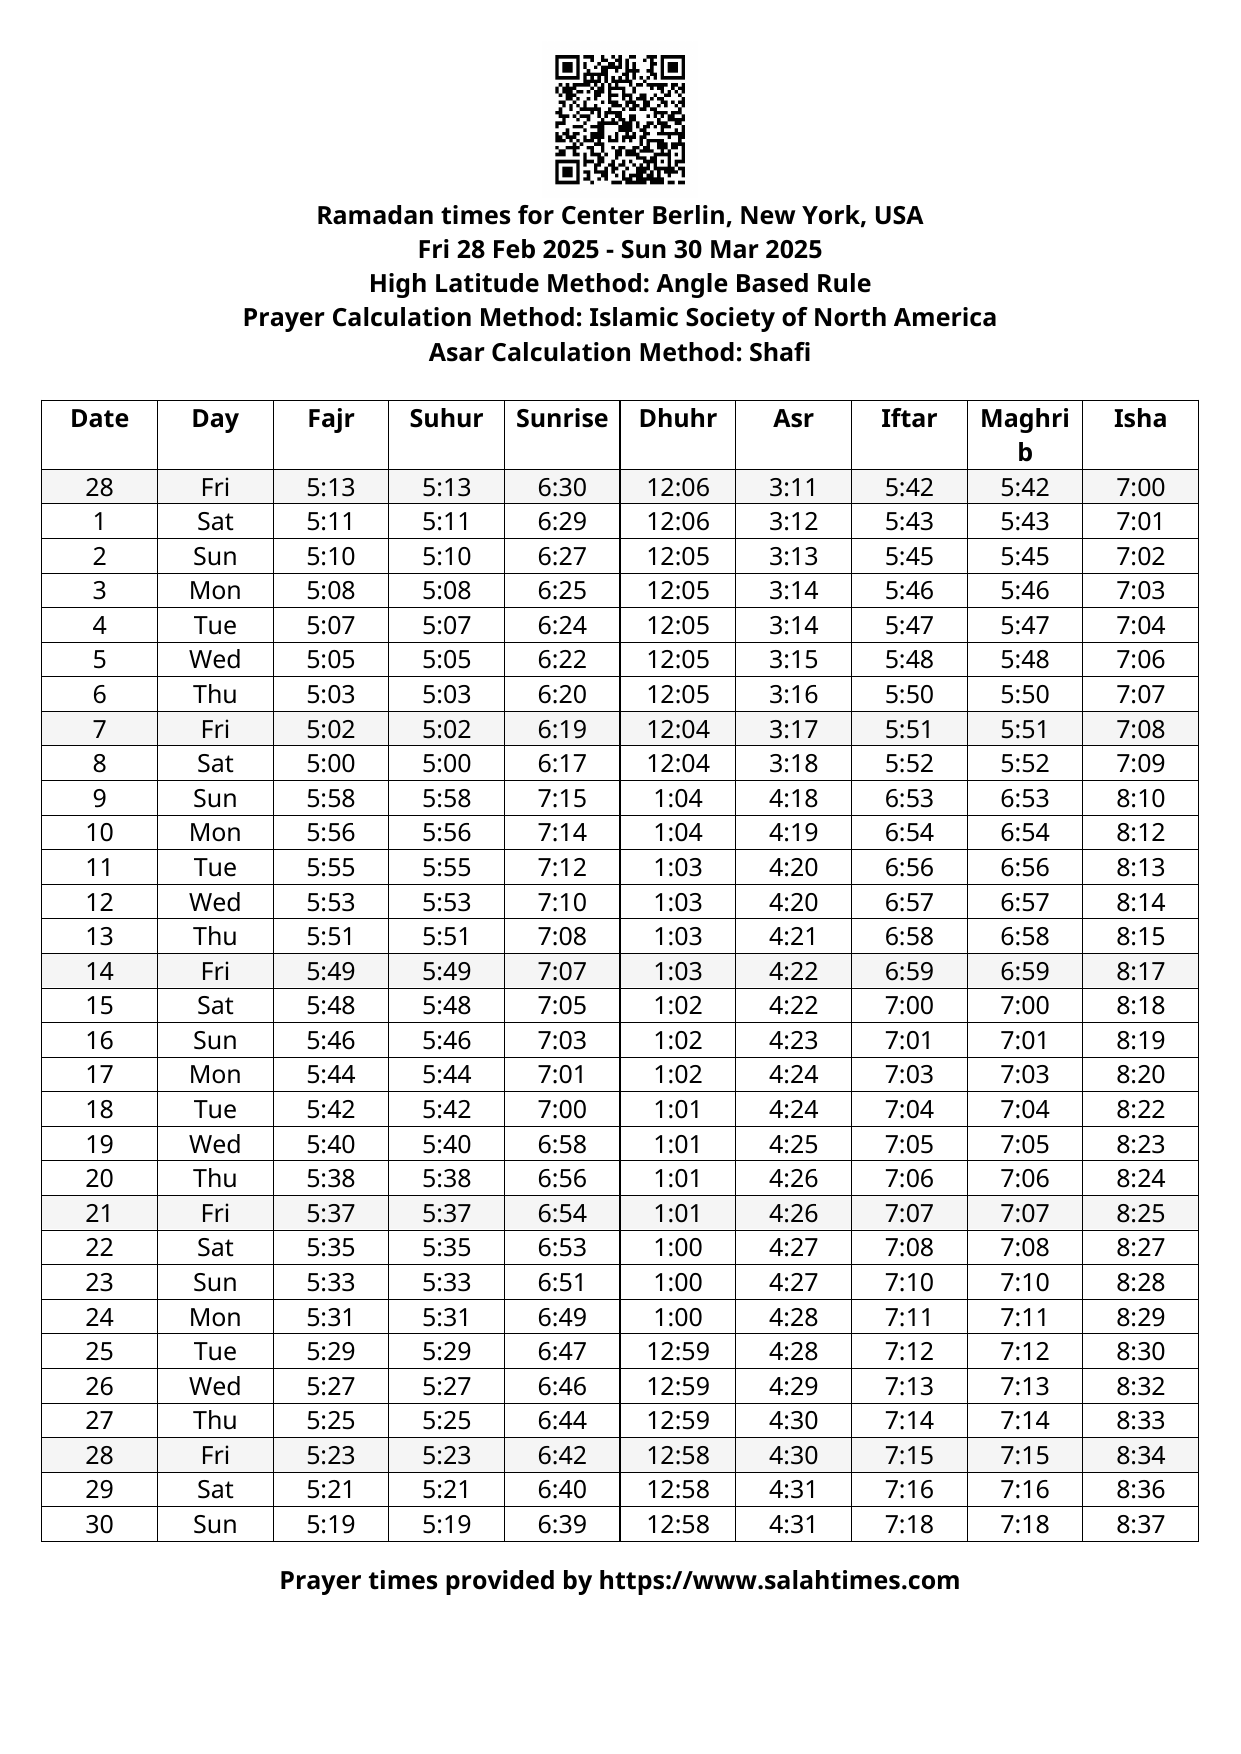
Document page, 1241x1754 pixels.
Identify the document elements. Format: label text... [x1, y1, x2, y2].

table_cell Sun [158, 1507, 273, 1541]
table_cell 4:28 [736, 1334, 851, 1368]
text Ramadan times for Center Berlin, New York, USA [42, 198, 1198, 232]
table_cell 19 [42, 1127, 157, 1160]
table_cell 5:35 [389, 1231, 504, 1264]
table_cell 7:13 [852, 1369, 967, 1402]
table_header Iftar [852, 401, 967, 469]
table_cell 7:06 [852, 1161, 967, 1195]
table_cell 5:25 [274, 1404, 388, 1437]
table_cell 6:24 [505, 608, 619, 642]
table_cell 5:51 [274, 919, 388, 953]
table_cell 3:13 [736, 539, 851, 572]
table_header Suhur [389, 401, 504, 469]
text Prayer times provided by https://www.salahtimes.com [42, 1563, 1198, 1597]
table_cell 5:42 [852, 470, 967, 503]
table_cell 4:24 [736, 1092, 851, 1126]
table_header Dhuhr [621, 401, 735, 469]
table_cell 5:47 [968, 608, 1082, 642]
table_cell Sat [158, 746, 273, 780]
table_cell 8 [42, 746, 157, 780]
table_cell 8:27 [1083, 1231, 1198, 1264]
table_cell 13 [42, 919, 157, 953]
table_cell 7:08 [505, 919, 619, 953]
table_cell 8:29 [1083, 1300, 1198, 1333]
table_cell 28 [42, 1438, 157, 1472]
table_cell 5:10 [274, 539, 388, 572]
table_cell 12:05 [621, 574, 735, 607]
table_cell Tue [158, 1092, 273, 1126]
table_cell 8:20 [1083, 1058, 1198, 1091]
table_cell 5:40 [389, 1127, 504, 1160]
table_cell 5:53 [274, 885, 388, 918]
table_cell 8:32 [1083, 1369, 1198, 1402]
table_cell 8:18 [1083, 989, 1198, 1022]
table_cell 14 [42, 954, 157, 987]
table_cell 7:16 [852, 1473, 967, 1506]
table_cell 3:15 [736, 643, 851, 676]
table_cell 5:08 [274, 574, 388, 607]
table_cell 5:37 [274, 1196, 388, 1229]
table_cell Mon [158, 816, 273, 849]
table_cell 4:31 [736, 1507, 851, 1541]
table_cell 5:38 [389, 1161, 504, 1195]
table_cell 7:15 [505, 781, 619, 814]
table_cell 7:07 [505, 954, 619, 987]
table_cell 6:49 [505, 1300, 619, 1333]
table_cell 7:08 [968, 1231, 1082, 1264]
table_cell 5:46 [389, 1023, 504, 1057]
table_cell 7:00 [968, 989, 1082, 1022]
table_cell 1:00 [621, 1265, 735, 1299]
table_cell 5:33 [389, 1265, 504, 1299]
table_cell 3:14 [736, 608, 851, 642]
table_cell 12:05 [621, 677, 735, 711]
table_cell 5:49 [274, 954, 388, 987]
table_cell 4:30 [736, 1404, 851, 1437]
table_cell Thu [158, 1404, 273, 1437]
table_cell 6:54 [968, 816, 1082, 849]
table_cell Sat [158, 1231, 273, 1264]
table_cell 6:56 [505, 1161, 619, 1195]
table_cell 1:03 [621, 954, 735, 987]
table_cell 5:50 [852, 677, 967, 711]
table_cell 5:21 [274, 1473, 388, 1506]
table_cell 7:18 [852, 1507, 967, 1541]
table_cell Tue [158, 850, 273, 884]
table_cell 5:05 [389, 643, 504, 676]
table_cell Thu [158, 1161, 273, 1195]
table_cell 5:21 [389, 1473, 504, 1506]
table_header Date [42, 401, 157, 469]
table_cell Wed [158, 1369, 273, 1402]
table_cell 5:58 [389, 781, 504, 814]
table_cell Mon [158, 1058, 273, 1091]
table_header Isha [1083, 401, 1198, 469]
table_cell 22 [42, 1231, 157, 1264]
table_cell 23 [42, 1265, 157, 1299]
table_cell 6:47 [505, 1334, 619, 1368]
table_cell 5:23 [389, 1438, 504, 1472]
table_cell 18 [42, 1092, 157, 1126]
table_cell 6 [42, 677, 157, 711]
table_cell 4:31 [736, 1473, 851, 1506]
table_cell 5:51 [852, 712, 967, 745]
table_cell 3:18 [736, 746, 851, 780]
table_cell 2 [42, 539, 157, 572]
table_cell 1:03 [621, 850, 735, 884]
table_cell 10 [42, 816, 157, 849]
table_cell 7:08 [1083, 712, 1198, 745]
table_cell Wed [158, 643, 273, 676]
table_cell Fri [158, 1438, 273, 1472]
table_cell 5:00 [389, 746, 504, 780]
table_cell 7:01 [1083, 504, 1198, 538]
table_cell 5:46 [274, 1023, 388, 1057]
table_cell 8:22 [1083, 1092, 1198, 1126]
table_cell 5:42 [968, 470, 1082, 503]
table_cell 5:03 [274, 677, 388, 711]
table_cell 4:19 [736, 816, 851, 849]
text Fri 28 Feb 2025 - Sun 30 Mar 2025 [42, 232, 1198, 266]
table_cell 1:01 [621, 1127, 735, 1160]
table_cell 6:40 [505, 1473, 619, 1506]
table_cell 5:48 [274, 989, 388, 1022]
table_cell 6:53 [505, 1231, 619, 1264]
table_cell 5:11 [389, 504, 504, 538]
table_cell 1:01 [621, 1092, 735, 1126]
table_cell Fri [158, 712, 273, 745]
table_cell 15 [42, 989, 157, 1022]
table_cell 1:04 [621, 816, 735, 849]
table_cell 8:36 [1083, 1473, 1198, 1506]
table_cell 4:22 [736, 954, 851, 987]
table_cell 1:01 [621, 1161, 735, 1195]
table_cell 7:01 [852, 1023, 967, 1057]
table_cell 8:17 [1083, 954, 1198, 987]
table_cell 7:00 [1083, 470, 1198, 503]
table_cell 6:54 [505, 1196, 619, 1229]
table_cell 5:02 [274, 712, 388, 745]
table_cell 7:12 [505, 850, 619, 884]
table_cell 4:24 [736, 1058, 851, 1091]
table_cell 25 [42, 1334, 157, 1368]
table_cell 7:05 [505, 989, 619, 1022]
text High Latitude Method: Angle Based Rule [42, 266, 1198, 300]
table_cell Mon [158, 574, 273, 607]
table_cell 4 [42, 608, 157, 642]
table_cell 1:01 [621, 1196, 735, 1229]
table_cell 7:07 [852, 1196, 967, 1229]
table_cell 1:00 [621, 1231, 735, 1264]
table_cell Fri [158, 470, 273, 503]
table_cell Thu [158, 919, 273, 953]
table_cell 7:11 [852, 1300, 967, 1333]
table_cell 4:23 [736, 1023, 851, 1057]
table_cell 5:23 [274, 1438, 388, 1472]
table_cell Sun [158, 781, 273, 814]
table_cell 24 [42, 1300, 157, 1333]
table_cell 4:20 [736, 885, 851, 918]
table_cell 8:23 [1083, 1127, 1198, 1160]
table_cell 1:00 [621, 1300, 735, 1333]
table_cell 5:25 [389, 1404, 504, 1437]
table_cell 7:04 [852, 1092, 967, 1126]
table_cell 7:15 [852, 1438, 967, 1472]
table_cell Thu [158, 677, 273, 711]
picture [542, 41, 699, 198]
table_cell 6:59 [852, 954, 967, 987]
table_cell 6:27 [505, 539, 619, 572]
table_cell 8:14 [1083, 885, 1198, 918]
table_cell 3:14 [736, 574, 851, 607]
table_cell 5:51 [968, 712, 1082, 745]
table_cell 5:52 [968, 746, 1082, 780]
table_cell Sat [158, 1473, 273, 1506]
table_cell 1:03 [621, 885, 735, 918]
table_cell 6:58 [505, 1127, 619, 1160]
table_cell 6:25 [505, 574, 619, 607]
table_cell 7:10 [852, 1265, 967, 1299]
table_cell 7:10 [505, 885, 619, 918]
table_cell 5:13 [274, 470, 388, 503]
table_cell 6:58 [968, 919, 1082, 953]
table_cell 4:25 [736, 1127, 851, 1160]
table_cell 5:46 [968, 574, 1082, 607]
table_cell 1:03 [621, 919, 735, 953]
table_cell 4:26 [736, 1196, 851, 1229]
table_cell 7:13 [968, 1369, 1082, 1402]
table_cell 27 [42, 1404, 157, 1437]
table_cell 12 [42, 885, 157, 918]
table_cell 6:39 [505, 1507, 619, 1541]
table_cell Sun [158, 539, 273, 572]
table_cell 5:45 [968, 539, 1082, 572]
table_cell 5:27 [274, 1369, 388, 1402]
table_cell 7:06 [968, 1161, 1082, 1195]
table_cell 3:16 [736, 677, 851, 711]
table_cell 5:51 [389, 919, 504, 953]
table_cell Wed [158, 1127, 273, 1160]
table_cell 12:04 [621, 746, 735, 780]
table_cell 4:26 [736, 1161, 851, 1195]
table_cell 1:02 [621, 1058, 735, 1091]
table_cell 8:19 [1083, 1023, 1198, 1057]
table_cell Sun [158, 1265, 273, 1299]
table_cell 5:08 [389, 574, 504, 607]
table_cell 6:57 [968, 885, 1082, 918]
table_header Maghrib [968, 401, 1082, 469]
table_cell 6:56 [852, 850, 967, 884]
table_cell 5:47 [852, 608, 967, 642]
table_cell 4:22 [736, 989, 851, 1022]
table_cell 6:42 [505, 1438, 619, 1472]
table_cell 6:54 [852, 816, 967, 849]
table_header Sunrise [505, 401, 619, 469]
table_cell 5:56 [389, 816, 504, 849]
table_cell 12:06 [621, 504, 735, 538]
table_cell 12:05 [621, 643, 735, 676]
table_cell 5:58 [274, 781, 388, 814]
table_cell 5:07 [389, 608, 504, 642]
table_cell 8:10 [1083, 781, 1198, 814]
table_cell 5:49 [389, 954, 504, 987]
table_cell 26 [42, 1369, 157, 1402]
table_cell 5:55 [274, 850, 388, 884]
table_cell 17 [42, 1058, 157, 1091]
table_cell 5:42 [274, 1092, 388, 1126]
table_cell 12:05 [621, 608, 735, 642]
table_cell 7:15 [968, 1438, 1082, 1472]
table_cell Sun [158, 1023, 273, 1057]
table_cell 5 [42, 643, 157, 676]
table_cell Wed [158, 885, 273, 918]
table_cell 7:01 [968, 1023, 1082, 1057]
table_cell 6:46 [505, 1369, 619, 1402]
table_cell 4:21 [736, 919, 851, 953]
table_cell 5:48 [968, 643, 1082, 676]
table_cell 5:53 [389, 885, 504, 918]
table_cell 8:33 [1083, 1404, 1198, 1437]
table_cell 7:03 [505, 1023, 619, 1057]
table_cell 7:08 [852, 1231, 967, 1264]
table_header Asr [736, 401, 851, 469]
table_cell 8:28 [1083, 1265, 1198, 1299]
table_cell Fri [158, 954, 273, 987]
table_cell 7:06 [1083, 643, 1198, 676]
table_cell 5:46 [852, 574, 967, 607]
table_cell 5:52 [852, 746, 967, 780]
table_cell 5:07 [274, 608, 388, 642]
table_cell 8:13 [1083, 850, 1198, 884]
table_cell 12:06 [621, 470, 735, 503]
text Prayer Calculation Method: Islamic Society of North America [42, 300, 1198, 334]
table_cell 3:12 [736, 504, 851, 538]
table_cell 7:10 [968, 1265, 1082, 1299]
table_cell 6:30 [505, 470, 619, 503]
table_cell 6:44 [505, 1404, 619, 1437]
table_cell 4:30 [736, 1438, 851, 1472]
table_cell 5:00 [274, 746, 388, 780]
table_cell 5:42 [389, 1092, 504, 1126]
table_cell 7:03 [1083, 574, 1198, 607]
table_cell 4:18 [736, 781, 851, 814]
table_cell 5:50 [968, 677, 1082, 711]
table_cell 5:38 [274, 1161, 388, 1195]
table_cell 7:14 [968, 1404, 1082, 1437]
table_cell 12:59 [621, 1404, 735, 1437]
table_cell 3 [42, 574, 157, 607]
table_cell 7 [42, 712, 157, 745]
table_cell 5:31 [274, 1300, 388, 1333]
table_cell 5:13 [389, 470, 504, 503]
table_cell 6:20 [505, 677, 619, 711]
table_header Fajr [274, 401, 388, 469]
table_cell 7:07 [968, 1196, 1082, 1229]
text Asar Calculation Method: Shafi [42, 334, 1198, 368]
table_cell 4:28 [736, 1300, 851, 1333]
table_cell 6:59 [968, 954, 1082, 987]
table_cell Sat [158, 504, 273, 538]
table_cell 5:33 [274, 1265, 388, 1299]
table_cell 12:59 [621, 1334, 735, 1368]
table_cell 7:05 [968, 1127, 1082, 1160]
table_cell 12:05 [621, 539, 735, 572]
table_cell 4:29 [736, 1369, 851, 1402]
table_cell 1 [42, 504, 157, 538]
table_cell 6:29 [505, 504, 619, 538]
table_cell 5:05 [274, 643, 388, 676]
table_cell 5:40 [274, 1127, 388, 1160]
table_cell 29 [42, 1473, 157, 1506]
table_cell 5:48 [389, 989, 504, 1022]
table_cell 7:03 [968, 1058, 1082, 1091]
table_cell 5:45 [852, 539, 967, 572]
table_cell 6:53 [852, 781, 967, 814]
table_cell Tue [158, 608, 273, 642]
table_cell 3:17 [736, 712, 851, 745]
table_cell 3:11 [736, 470, 851, 503]
table_cell 1:02 [621, 989, 735, 1022]
table_cell 5:48 [852, 643, 967, 676]
table_cell 12:58 [621, 1438, 735, 1472]
table_cell 8:37 [1083, 1507, 1198, 1541]
table_cell 7:02 [1083, 539, 1198, 572]
table_cell 30 [42, 1507, 157, 1541]
table_cell 5:27 [389, 1369, 504, 1402]
table_cell 5:10 [389, 539, 504, 572]
table_cell 5:29 [274, 1334, 388, 1368]
table_cell 5:35 [274, 1231, 388, 1264]
table_cell 1:04 [621, 781, 735, 814]
table_cell 1:02 [621, 1023, 735, 1057]
table_cell 5:19 [389, 1507, 504, 1541]
table_cell 6:22 [505, 643, 619, 676]
table_cell 12:04 [621, 712, 735, 745]
table_cell 5:55 [389, 850, 504, 884]
table_cell 7:00 [505, 1092, 619, 1126]
table_cell 5:11 [274, 504, 388, 538]
table_cell 6:53 [968, 781, 1082, 814]
table_header Day [158, 401, 273, 469]
table_cell 7:07 [1083, 677, 1198, 711]
table_cell 6:57 [852, 885, 967, 918]
table_cell 21 [42, 1196, 157, 1229]
table_cell 12:58 [621, 1507, 735, 1541]
table_cell 11 [42, 850, 157, 884]
table_cell 7:12 [968, 1334, 1082, 1368]
table_cell 7:18 [968, 1507, 1082, 1541]
table_cell 5:37 [389, 1196, 504, 1229]
table_cell 8:34 [1083, 1438, 1198, 1472]
table_cell 7:09 [1083, 746, 1198, 780]
table_cell Mon [158, 1300, 273, 1333]
table_cell 8:25 [1083, 1196, 1198, 1229]
table_cell 7:16 [968, 1473, 1082, 1506]
table_cell 7:04 [968, 1092, 1082, 1126]
table_cell 7:01 [505, 1058, 619, 1091]
table_cell 7:12 [852, 1334, 967, 1368]
table_cell 6:17 [505, 746, 619, 780]
table_cell 8:30 [1083, 1334, 1198, 1368]
table_cell 8:12 [1083, 816, 1198, 849]
table_cell 4:20 [736, 850, 851, 884]
table_cell 28 [42, 470, 157, 503]
table_cell 5:56 [274, 816, 388, 849]
table_cell 5:31 [389, 1300, 504, 1333]
table_cell 7:11 [968, 1300, 1082, 1333]
table_cell 5:44 [389, 1058, 504, 1091]
table_cell 12:59 [621, 1369, 735, 1402]
table_cell 5:43 [968, 504, 1082, 538]
table_cell 5:03 [389, 677, 504, 711]
table_cell 6:56 [968, 850, 1082, 884]
table_cell 5:02 [389, 712, 504, 745]
table_cell 7:14 [852, 1404, 967, 1437]
table_cell 7:03 [852, 1058, 967, 1091]
table_cell 16 [42, 1023, 157, 1057]
table_cell Sat [158, 989, 273, 1022]
table_cell 5:44 [274, 1058, 388, 1091]
table_cell 5:43 [852, 504, 967, 538]
table_cell 7:14 [505, 816, 619, 849]
table_cell 7:05 [852, 1127, 967, 1160]
table_cell 6:19 [505, 712, 619, 745]
table_cell 6:51 [505, 1265, 619, 1299]
table_cell 4:27 [736, 1265, 851, 1299]
table_cell 8:15 [1083, 919, 1198, 953]
table_cell Tue [158, 1334, 273, 1368]
table_cell 5:29 [389, 1334, 504, 1368]
table_cell Fri [158, 1196, 273, 1229]
table_cell 20 [42, 1161, 157, 1195]
table_cell 5:19 [274, 1507, 388, 1541]
table_cell 9 [42, 781, 157, 814]
table_cell 6:58 [852, 919, 967, 953]
table_cell 12:58 [621, 1473, 735, 1506]
table_cell 8:24 [1083, 1161, 1198, 1195]
table_cell 7:00 [852, 989, 967, 1022]
table_cell 7:04 [1083, 608, 1198, 642]
table_cell 4:27 [736, 1231, 851, 1264]
